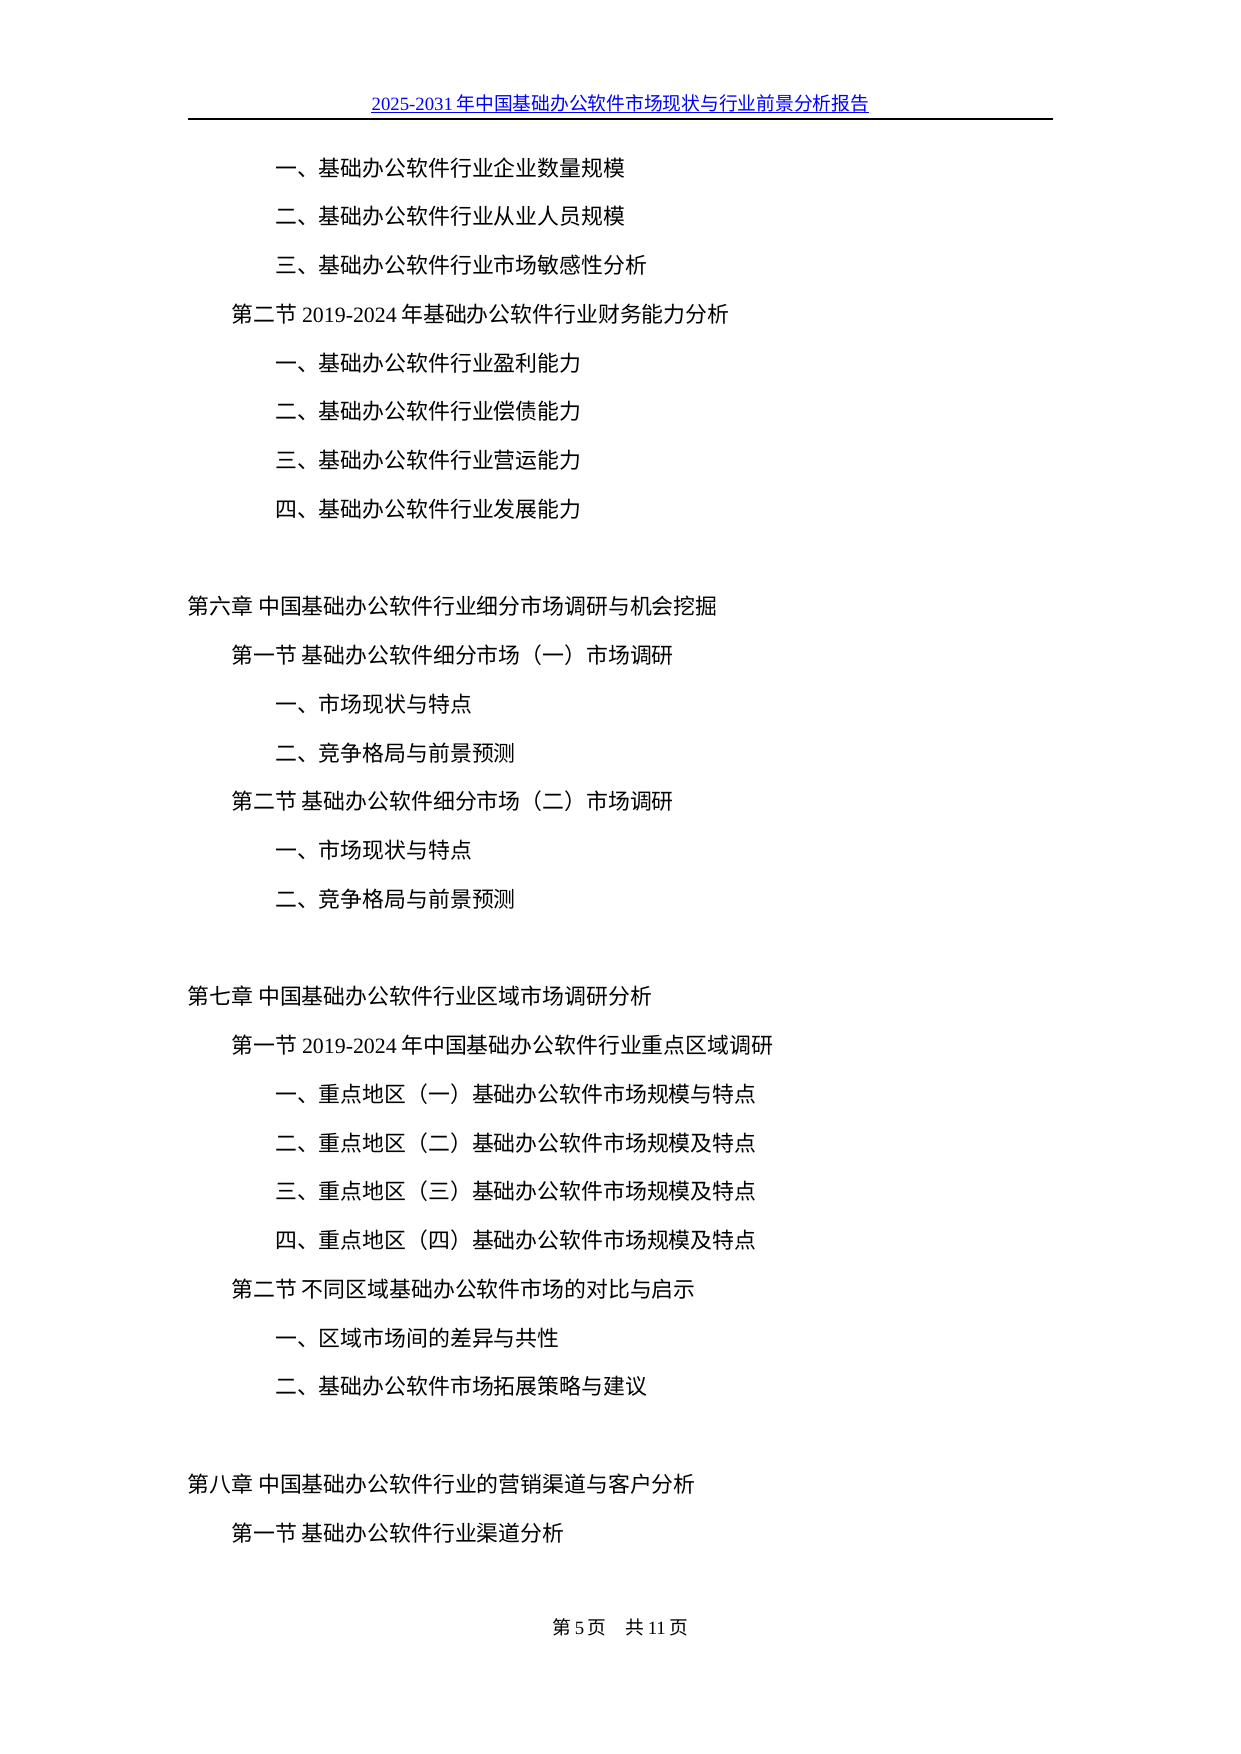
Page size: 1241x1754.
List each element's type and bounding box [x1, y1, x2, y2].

text [187, 150, 1053, 1548]
